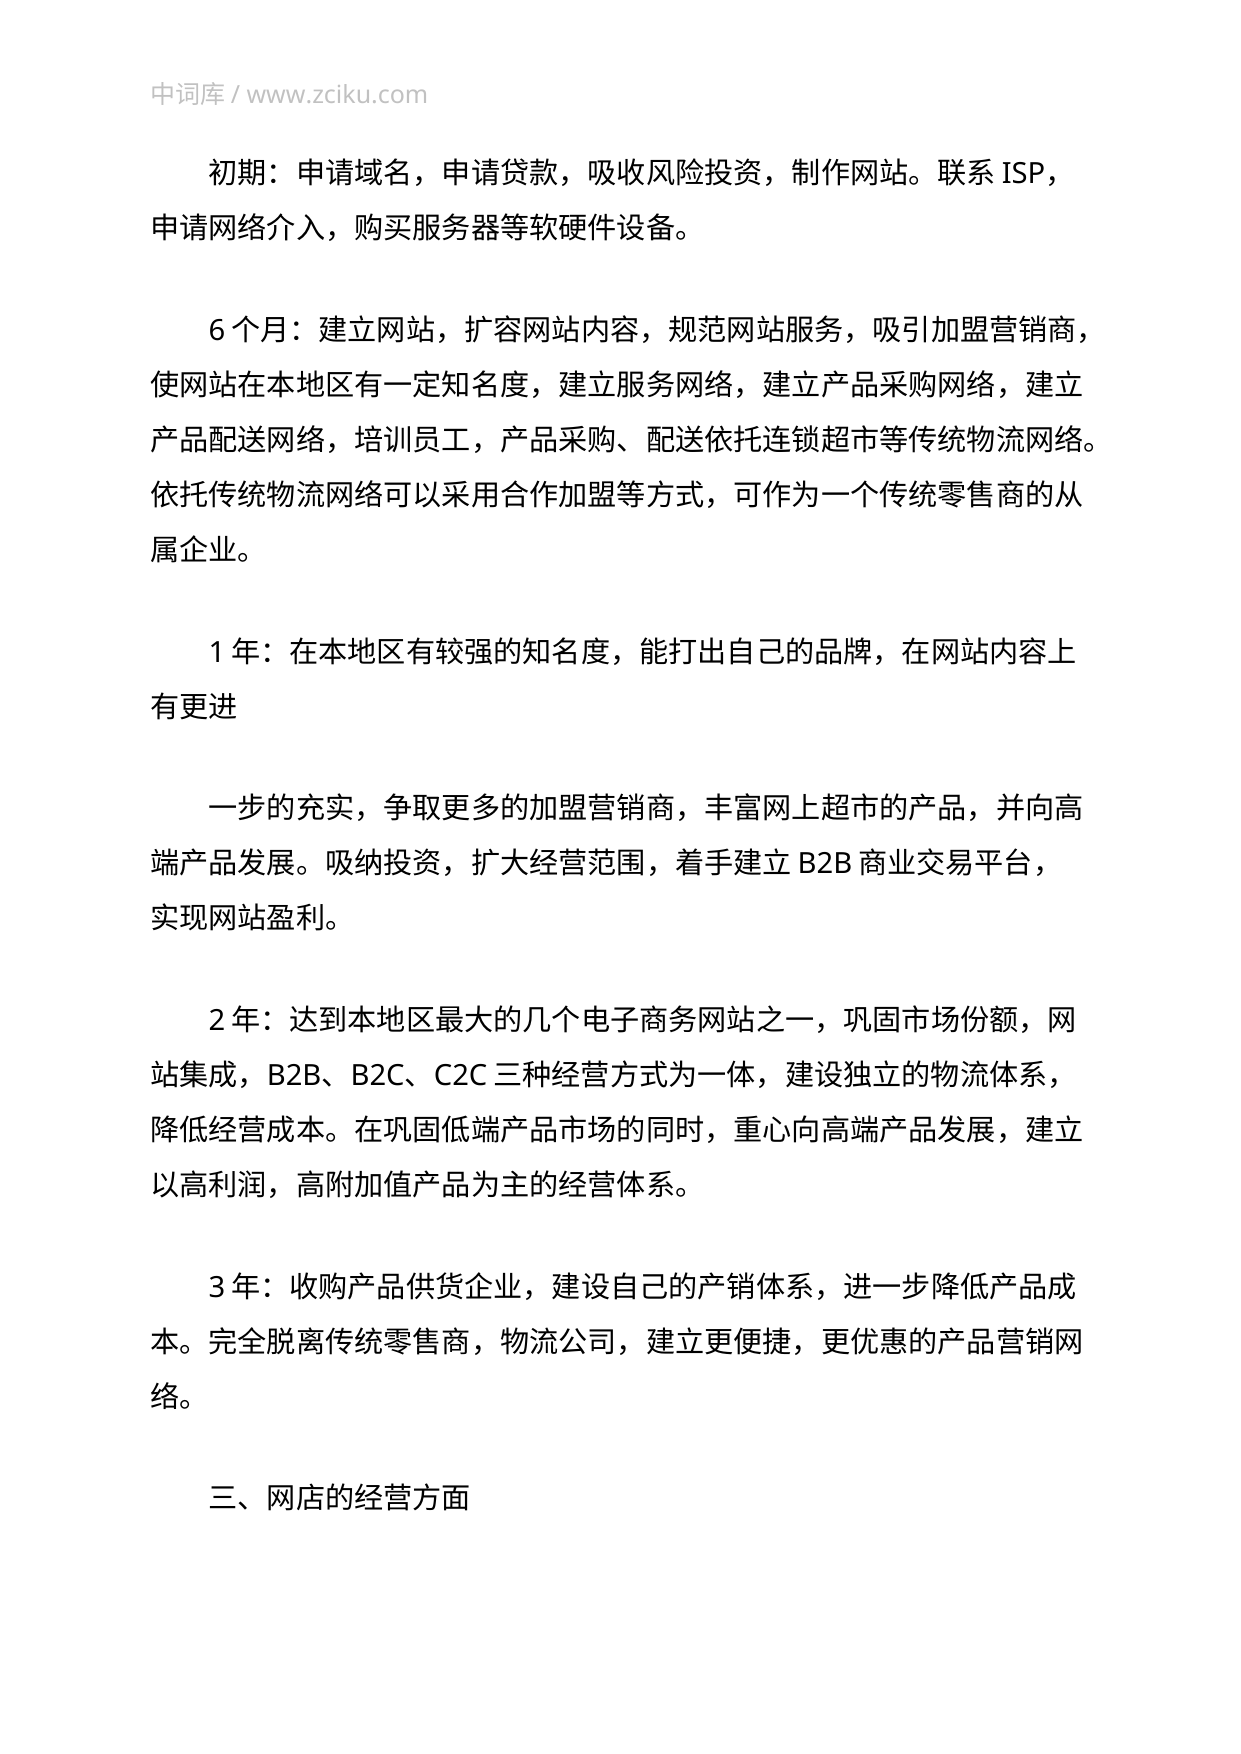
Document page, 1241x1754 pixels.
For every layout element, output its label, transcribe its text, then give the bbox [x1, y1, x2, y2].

text 三、网店的经营方面 [150, 1475, 1090, 1517]
text 6个月：建立网站，扩容网站内容，规范网站服务，吸引加盟营销商，使网站在本地区有一定知名度，建立服务网络，建立产品采购网络，建立产品配送网络，培训员工，产品采购、配送依托连锁超市等传统物流网络。依托传统物流网络可以采用合作加盟等方式，可作为一个传统零售商的从属企业。 [150, 307, 1090, 569]
text 2年：达到本地区最大的几个电子商务网站之一，巩固市场份额，网站集成，B2B、B2C、C2C三种经营方式为一体，建设独立的物流体系，降低经营成本。在巩固低端产品市场的同时，重心向高端产品发展，建立以高利润，高附加值产品为主的经营体系。 [150, 997, 1090, 1204]
text 3年：收购产品供货企业，建设自己的产销体系，进一步降低产品成本。完全脱离传统零售商，物流公司，建立更便捷，更优惠的产品营销网络。 [150, 1263, 1090, 1416]
text 初期：申请域名，申请贷款，吸收风险投资，制作网站。联系ISP，申请网络介入，购买服务器等软硬件设备。 [150, 150, 1090, 247]
text 1年：在本地区有较强的知名度，能打出自己的品牌，在网站内容上有更进 [150, 628, 1090, 726]
text 一步的充实，争取更多的加盟营销商，丰富网上超市的产品，并向高端产品发展。吸纳投资，扩大经营范围，着手建立B2B商业交易平台，实现网站盈利。 [150, 785, 1090, 937]
